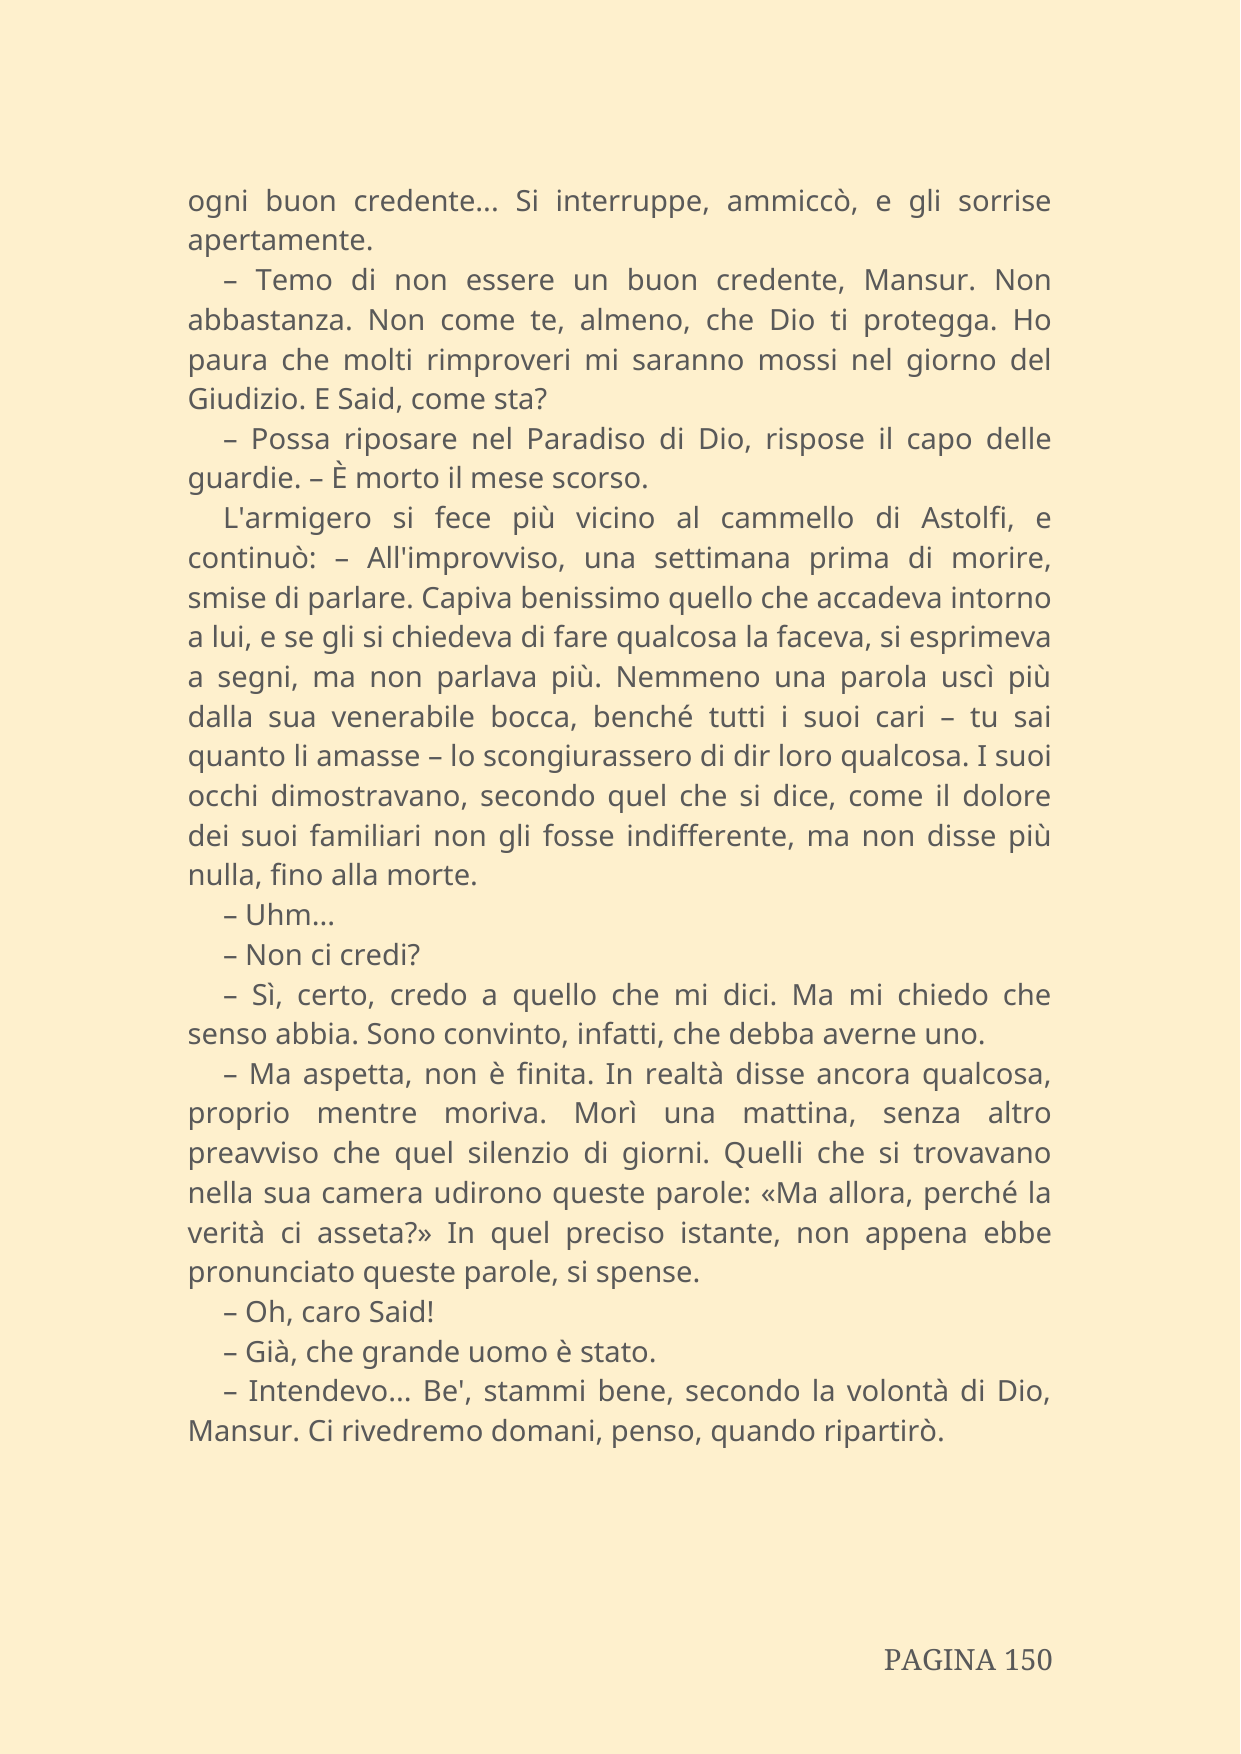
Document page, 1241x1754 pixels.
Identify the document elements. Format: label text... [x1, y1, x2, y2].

text – Già, che grande uomo è stato. [187, 1331, 1053, 1371]
text L'armigero si fece più vicino al cammello di Astolfi, e continuò: – All'improvviso, una settimana prima di morire, smise di parlare. Capiva benissimo quello che accadeva intorno a lui, e se gli si chiedeva di fare qualcosa la faceva, si esprimeva a segni, ma non parlava più. Nemmeno una parola uscì più dalla sua venerabile bocca, benché tutti i suoi cari – tu sai quanto li amasse – lo scongiurassero di dir loro qualcosa. I suoi occhi dimostravano, secondo quel che si dice, come il dolore dei suoi familiari non gli fosse indifferente, ma non disse più nulla, fino alla morte. [187, 497, 1053, 894]
text – Oh, caro Said! [187, 1291, 1053, 1331]
text – Intendevo... Be', stammi bene, secondo la volontà di Dio, Mansur. Ci rivedremo domani, penso, quando ripartirò. [187, 1371, 1053, 1450]
text – Possa riposare nel Paradiso di Dio, rispose il capo delle guardie. – È morto il mese scorso. [187, 418, 1053, 497]
text – Temo di non essere un buon credente, Mansur. Non abbastanza. Non come te, almeno, che Dio ti protegga. Ho paura che molti rimproveri mi saranno mossi nel giorno del Giudizio. E Said, come sta? [187, 259, 1053, 418]
text – Uhm... [187, 894, 1053, 934]
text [187, 180, 1053, 259]
text – Non ci credi? [187, 934, 1053, 974]
text – Sì, certo, credo a quello che mi dici. Ma mi chiedo che senso abbia. Sono convinto, infatti, che debba averne uno. [187, 974, 1053, 1053]
text – Ma aspetta, non è finita. In realtà disse ancora qualcosa, proprio mentre moriva. Morì una mattina, senza altro preavviso che quel silenzio di giorni. Quelli che si trovavano nella sua camera udirono queste parole: «Ma allora, perché la verità ci asseta?» In quel preciso istante, non appena ebbe pronunciato queste parole, si spense. [187, 1053, 1053, 1291]
